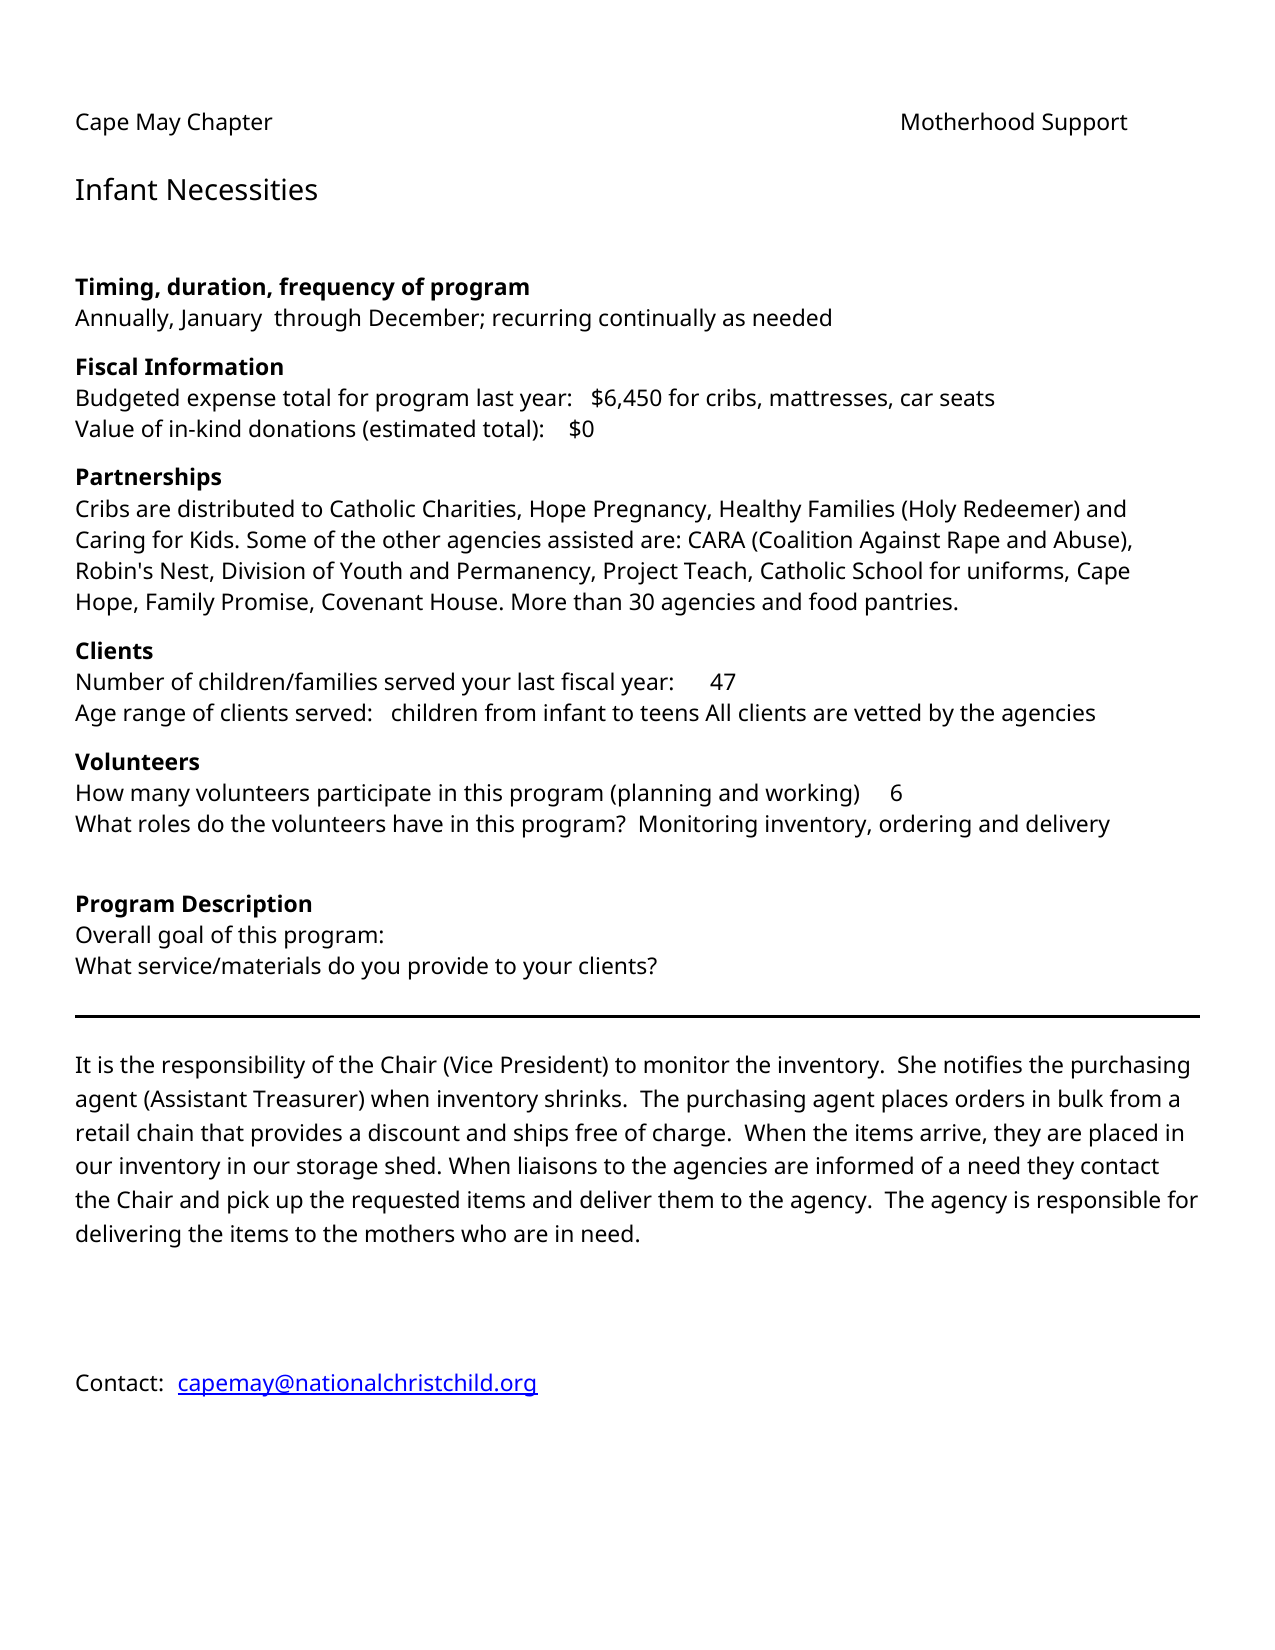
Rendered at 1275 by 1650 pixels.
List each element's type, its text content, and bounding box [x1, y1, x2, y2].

text Contact: capemay@nationalchristchild.org [75, 1362, 170, 1399]
text Timing, duration, frequency of program [75, 271, 1200, 302]
text Overall goal of this program: [75, 919, 1200, 950]
text Program Description [75, 888, 1200, 919]
text Volunteers [75, 746, 1200, 777]
text Contact: capemay@nationalchristchild.org [177, 1362, 1200, 1399]
text Value of in-kind donations (estimated total): $0 [75, 413, 1200, 444]
text Clients [75, 635, 1200, 666]
text It is the responsibility of the Chair (Vice President) to monitor the inventory. She notifies the purchasing agent (Assistant Treasurer) when inventory shrinks. The purchasing agent places orders in bulk from a retail chain that provides a discount and ships free of charge. When the items arrive, they are placed in our inventory in our storage shed. When liaisons to the agencies are informed of a need they contact the Chair and pick up the requested items and deliver them to the agency. The agency is responsible for delivering the items to the mothers who are in need. [75, 1049, 1200, 1249]
text What service/materials do you provide to your clients? [75, 950, 1200, 981]
text Partnerships [75, 461, 1200, 493]
text Cribs are distributed to Catholic Charities, Hope Pregnancy, Healthy Families (Holy Redeemer) and Caring for Kids. Some of the other agencies assisted are: CARA (Coalition Against Rape and Abuse), Robin's Nest, Division of Youth and Permanency, Project Teach, Catholic School for uniforms, Cape Hope, Family Promise, Covenant House. More than 30 agencies and food pantries. [75, 493, 1200, 618]
text Annually, January through December; recurring continually as needed [75, 302, 1200, 333]
text Fiscal Information [75, 351, 1200, 382]
text How many volunteers participate in this program (planning and working) 6 [75, 777, 1200, 808]
text Number of children/families served your last fiscal year: 47 [75, 666, 1200, 697]
text Cape May Chapter Motherhood Support [75, 106, 1200, 137]
text What roles do the volunteers have in this program? Monitoring inventory, ordering and delivery [75, 808, 1200, 839]
text Budgeted expense total for program last year: $6,450 for cribs, mattresses, car seats [75, 382, 1200, 413]
text Infant Necessities [75, 169, 1200, 208]
text Age range of clients served: children from infant to teens All clients are vetted by the agencies [75, 697, 1200, 728]
